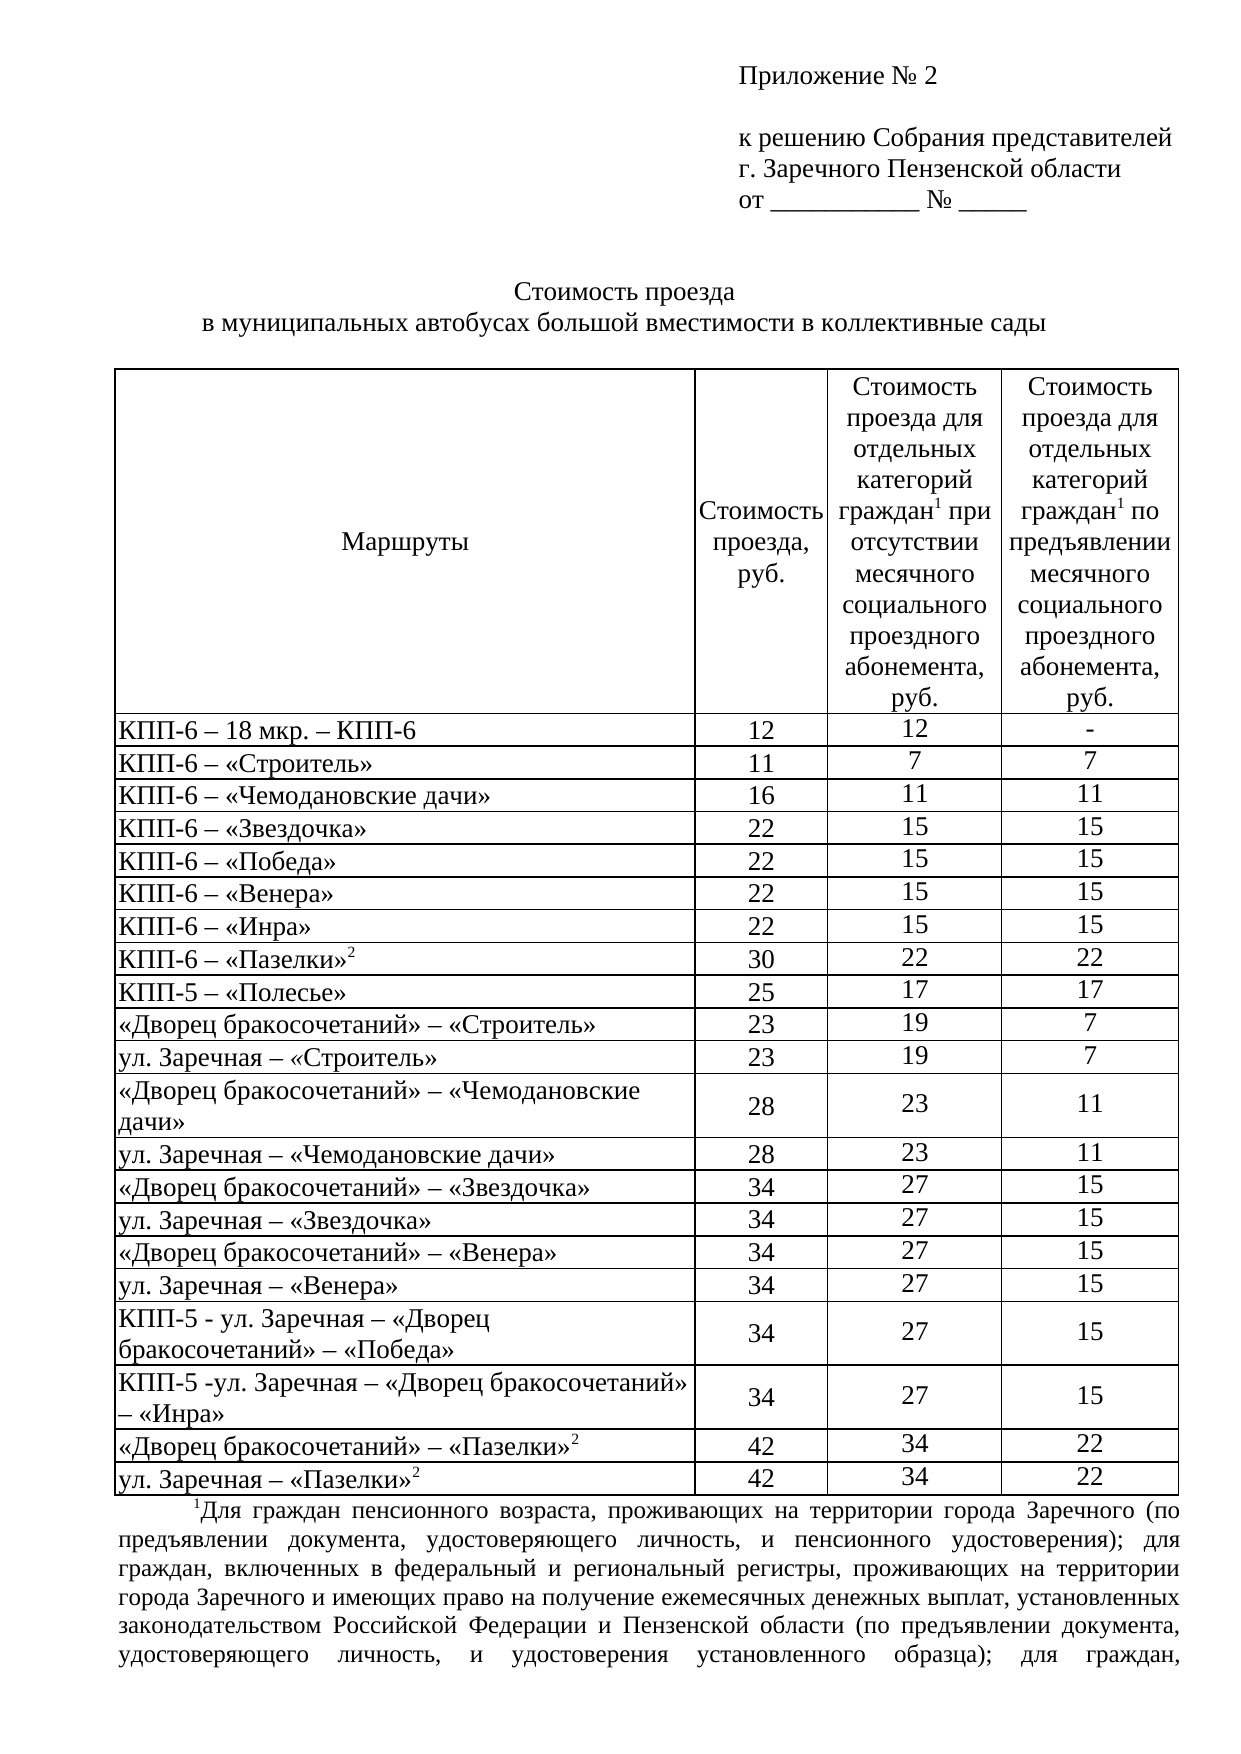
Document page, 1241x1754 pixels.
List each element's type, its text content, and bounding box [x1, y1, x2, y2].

table_cell 19 [828, 1041, 1001, 1073]
table_cell 27 [828, 1366, 1001, 1428]
table_cell 15 [1002, 1204, 1178, 1235]
table_cell 17 [828, 976, 1001, 1007]
table_cell 15 [1002, 878, 1178, 909]
table_cell 17 [1002, 976, 1178, 1007]
table_cell 19 [828, 1009, 1001, 1040]
table_cell 23 [828, 1138, 1001, 1169]
table_cell 22 [828, 943, 1001, 974]
table_cell 15 [828, 845, 1001, 876]
table_cell 7 [828, 747, 1001, 778]
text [118, 1495, 1181, 1668]
table_cell 11 [1002, 1074, 1178, 1136]
table_cell 7 [1002, 747, 1178, 778]
text Стоимость проезда [118, 275, 1131, 306]
table_cell 27 [828, 1269, 1001, 1301]
table_cell 7 [1002, 1009, 1178, 1040]
table_header Маршруты [116, 370, 694, 712]
table_cell 15 [828, 910, 1001, 941]
table_cell 7 [1002, 1041, 1178, 1073]
table_cell 11 [828, 780, 1001, 811]
table_cell 22 [1002, 1463, 1178, 1494]
table_cell 15 [828, 878, 1001, 909]
table_cell 27 [828, 1237, 1001, 1268]
table_cell 34 [828, 1430, 1001, 1461]
table_cell 12 [828, 714, 1001, 745]
table_cell 11 [1002, 780, 1178, 811]
text от ___________ № _____ [738, 184, 1181, 215]
table_cell 27 [828, 1204, 1001, 1235]
text г. Заречного Пензенской области [738, 152, 1181, 184]
table_header Стоимость проезда, руб. [696, 370, 827, 712]
table_cell 15 [1002, 1269, 1178, 1301]
table_cell 15 [1002, 1171, 1178, 1202]
table_cell 27 [828, 1171, 1001, 1202]
table_cell 28 [696, 1074, 827, 1136]
table_cell 27 [828, 1302, 1001, 1364]
table_cell 22 [1002, 1430, 1178, 1461]
text в муниципальных автобусах большой вместимости в коллективные сады [118, 306, 1131, 337]
table_cell - [1002, 714, 1178, 745]
text Приложение № 2 [738, 59, 1181, 90]
table_cell 11 [1002, 1138, 1178, 1169]
table_cell 23 [828, 1074, 1001, 1136]
table_cell 15 [1002, 910, 1178, 941]
table_cell 34 [828, 1463, 1001, 1494]
text к решению Собрания представителей [738, 121, 1181, 152]
table_cell 15 [1002, 1302, 1178, 1364]
table_cell 15 [828, 812, 1001, 843]
table_cell 15 [1002, 812, 1178, 843]
table_cell 34 [696, 1302, 827, 1364]
table_cell 34 [696, 1366, 827, 1428]
table_cell 22 [1002, 943, 1178, 974]
table_cell 15 [1002, 845, 1178, 876]
table_cell 15 [1002, 1366, 1178, 1428]
table_cell 15 [1002, 1237, 1178, 1268]
